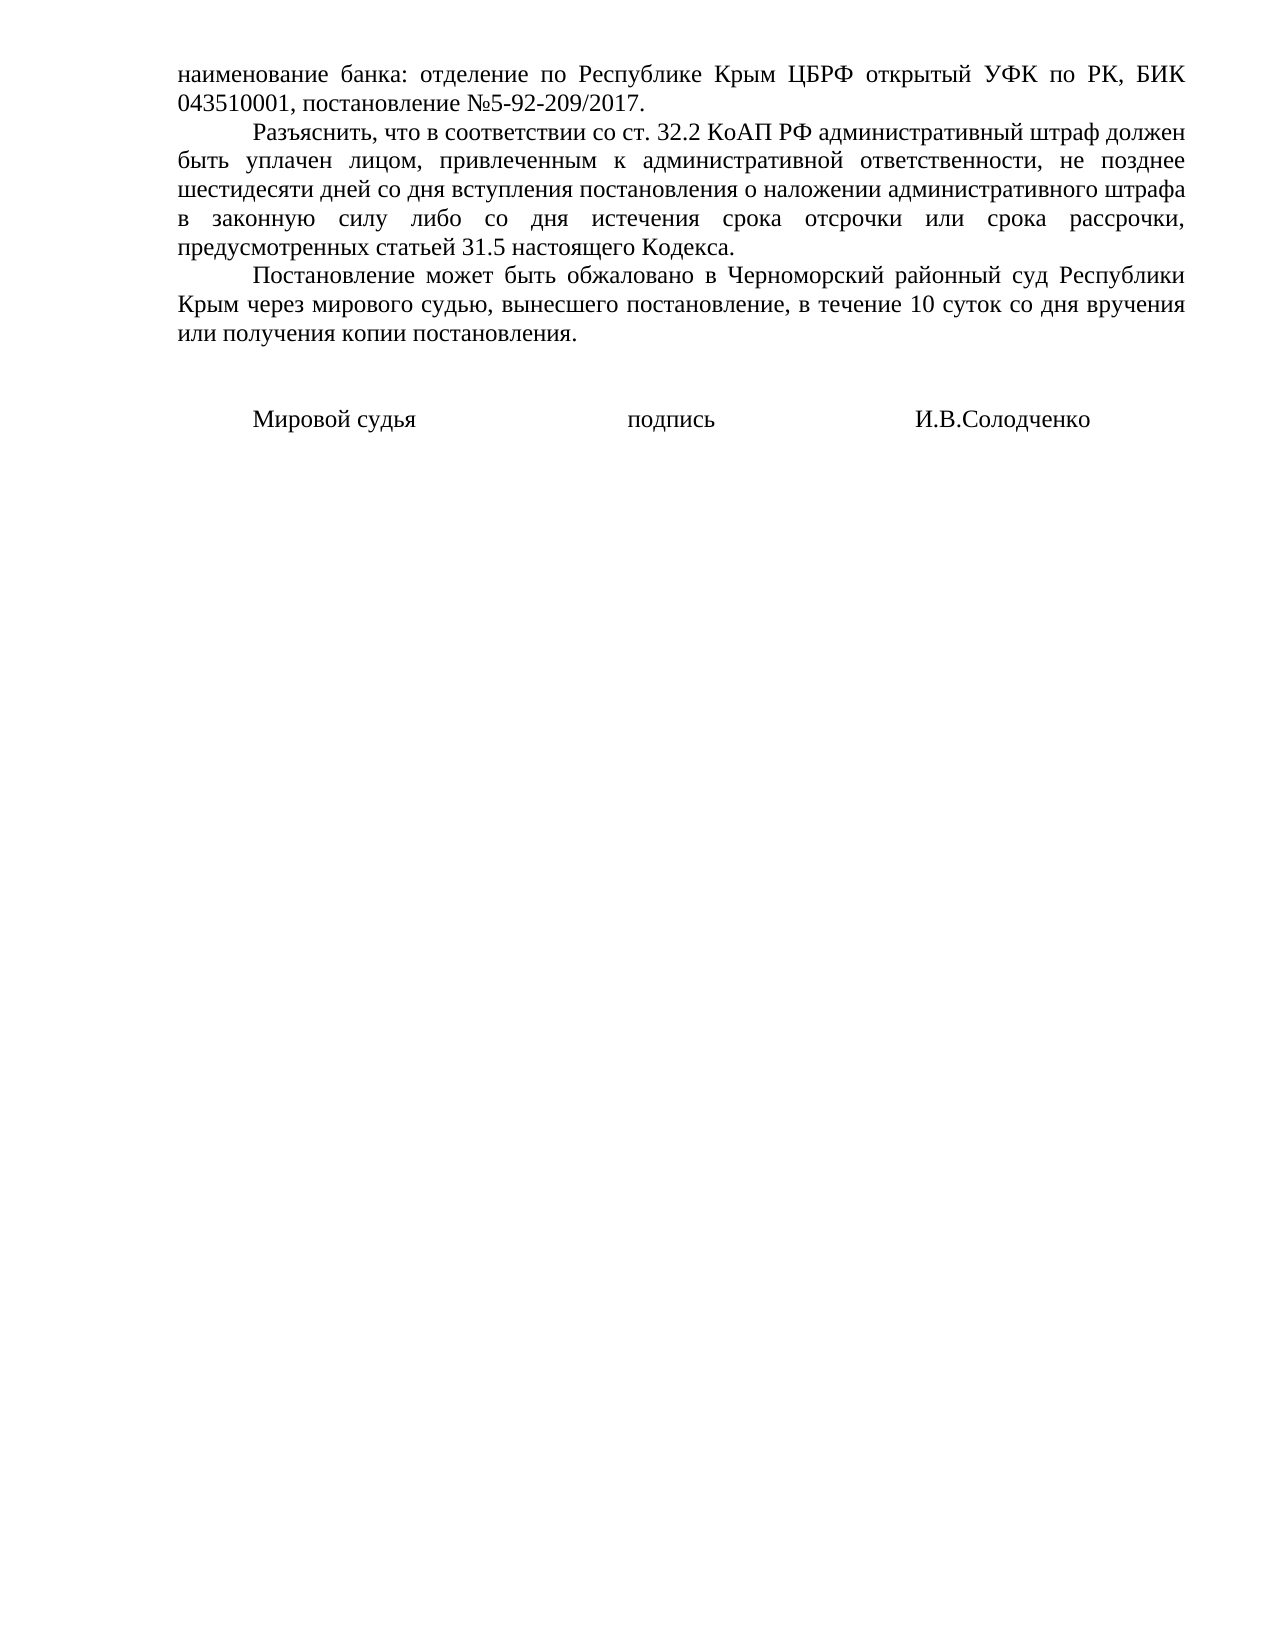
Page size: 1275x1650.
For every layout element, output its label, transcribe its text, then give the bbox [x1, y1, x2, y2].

text Мировой судья подпись И.В.Солодченко [177, 404, 1186, 433]
text Постановление может быть обжаловано в Черноморский районный суд Республики Крым через мирового судью, вынесшего постановление, в течение 10 суток со дня вручения или получения копии постановления. [177, 260, 1186, 347]
text Разъяснить, что в соответствии со ст. 32.2 КоАП РФ административный штраф должен быть уплачен лицом, привлеченным к административной ответственности, не позднее шестидесяти дней со дня вступления постановления о наложении административного штрафа в законную силу либо со дня истечения срока отсрочки или срока рассрочки, предусмотренных статьей 31.5 настоящего Кодекса. [177, 117, 1186, 260]
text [177, 59, 1186, 117]
